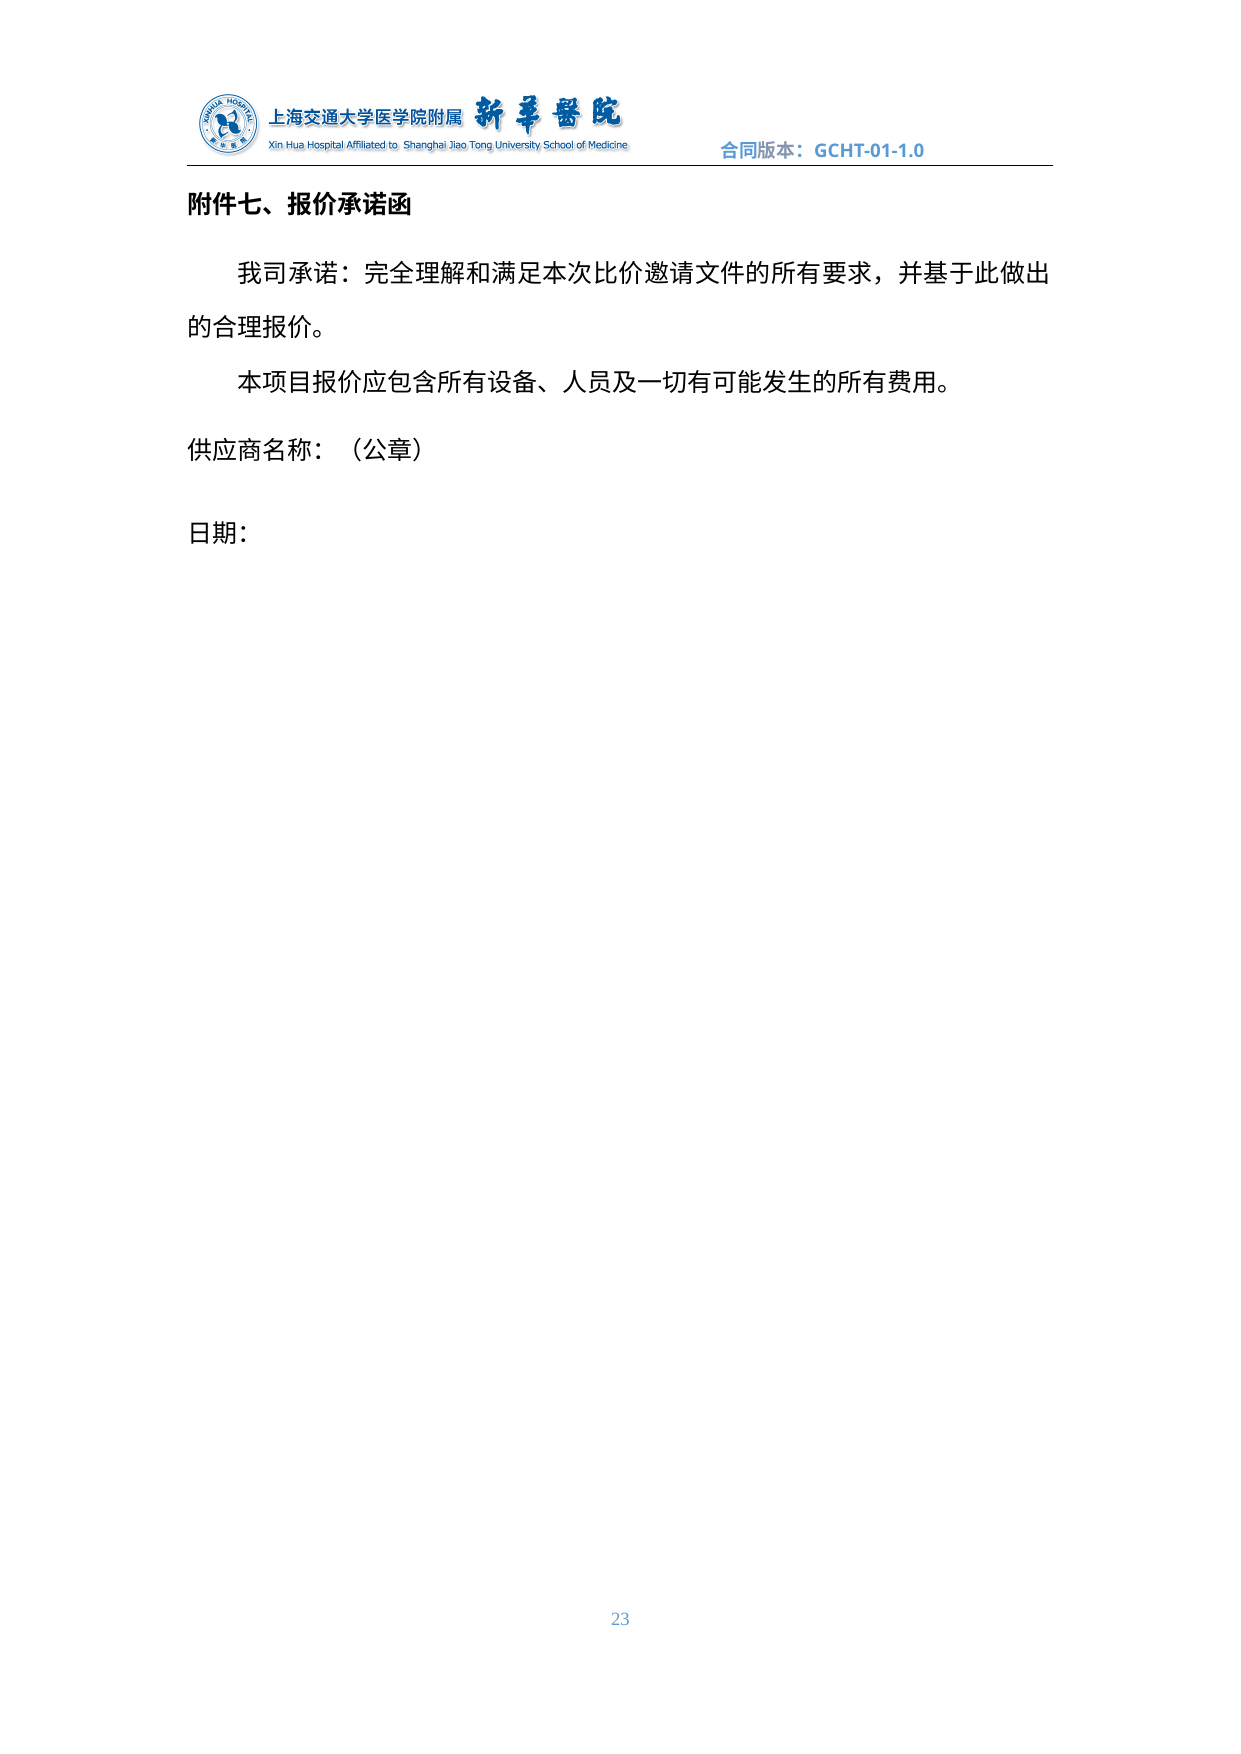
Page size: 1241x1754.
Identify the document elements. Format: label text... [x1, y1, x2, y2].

text 附件七、报价承诺函 [187, 170, 1053, 235]
text 我司承诺：完全理解和满足本次比价邀请文件的所有要求，并基于此做出的合理报价。 [187, 253, 1053, 344]
text 日期： [187, 499, 1053, 564]
picture [187, 88, 638, 158]
text 本项目报价应包含所有设备、人员及一切有可能发生的所有费用。 [187, 362, 1053, 398]
text 供应商名称：（公章） [187, 416, 1053, 481]
